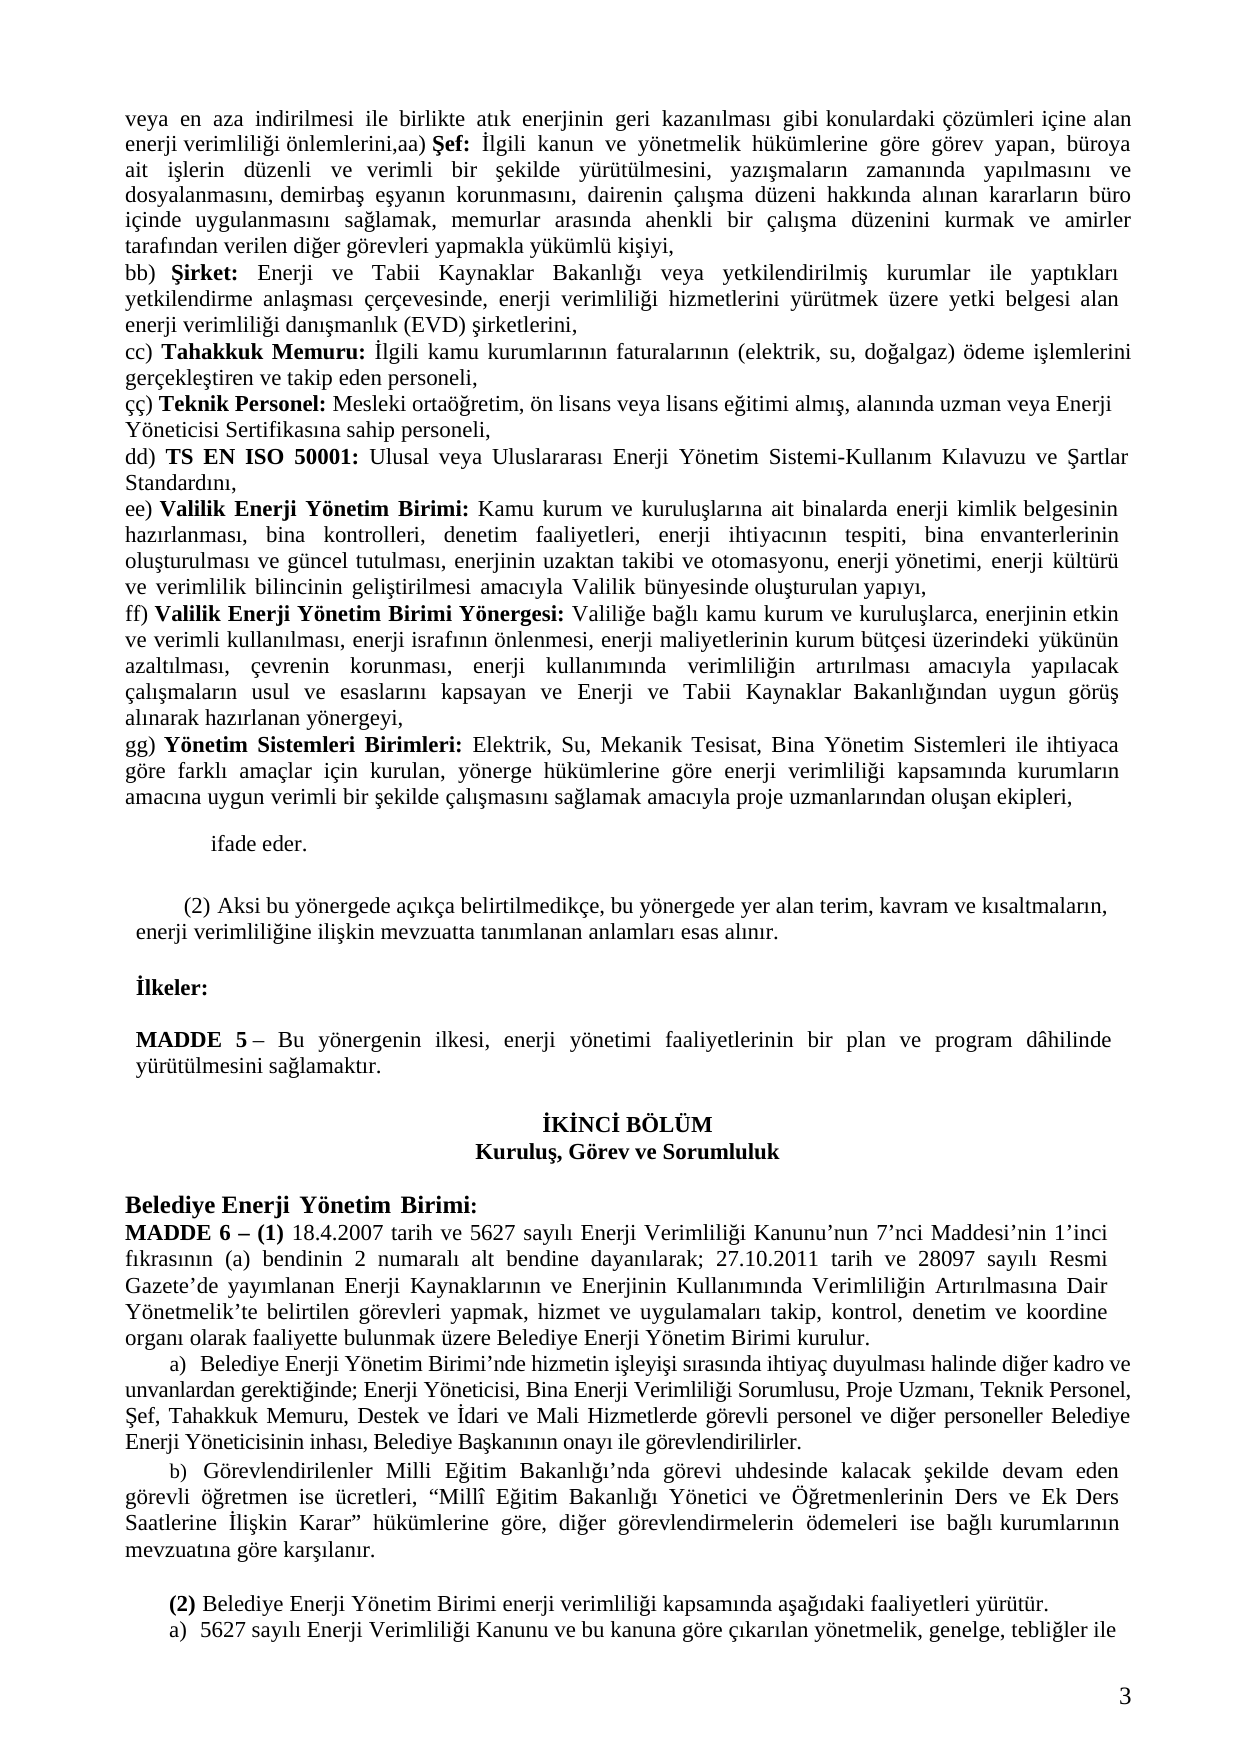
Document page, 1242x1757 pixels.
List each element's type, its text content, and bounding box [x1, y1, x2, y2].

subtitle (2) Belediye Enerji Yönetim Birimi enerji verimliliği kapsamında aşağıdaki faaliyetleri yürütür. [169, 1589, 1131, 1616]
text ee) Valilik Enerji Yönetim Birimi: Kamu kurum ve kuruluşlarına ait binalarda enerji kimlik belgesinin hazırlanması, bina kontrolleri, denetim faaliyetleri, enerji ihtiyacının tespiti, bina envanterlerinin oluşturulması ve güncel tutulması, enerjinin uzaktan takibi ve otomasyonu, enerji yönetimi, enerji kültürü ve verimlilik bilincinin geliştirilmesi amacıyla Valilik bünyesinde oluşturulan yapıyı, [125, 496, 1119, 599]
text (2) Aksi bu yönergede açıkça belirtilmedikçe, bu yönergede yer alan terim, kavram ve kısaltmaların, enerji verimliliğine ilişkin mevzuatta tanımlanan anlamları esas alınır. [136, 893, 1131, 944]
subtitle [169, 1616, 1131, 1642]
text gg) Yönetim Sistemleri Birimleri: Elektrik, Su, Mekanik Tesisat, Bina Yönetim Sistemleri ile ihtiyaca göre farklı amaçlar için kurulan, yönerge hükümlerine göre enerji verimliliği kapsamında kurumların amacına uygun verimli bir şekilde çalışmasını sağlamak amacıyla proje uzmanlarından oluşan ekipleri, [125, 732, 1119, 810]
text ff) Valilik Enerji Yönetim Birimi Yönergesi: Valiliğe bağlı kamu kurum ve kuruluşlarca, enerjinin etkin ve verimli kullanılması, enerji israfının önlenmesi, enerji maliyetlerinin kurum bütçesi üzerindeki yükünün azaltılması, çevrenin korunması, enerji kullanımında verimliliğin artırılması amacıyla yapılacak çalışmaların usul ve esaslarını kapsayan ve Enerji ve Tabii Kaynaklar Bakanlığından uygun görüş alınarak hazırlanan yönergeyi, [125, 601, 1119, 730]
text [125, 106, 1131, 258]
text b) Görevlendirilenler Milli Eğitim Bakanlığı’nda görevi uhdesinde kalacak şekilde devam eden görevli öğretmen ise ücretleri, “Millî Eğitim Bakanlığı Yönetici ve Öğretmenlerinin Ders ve Ek Ders Saatlerine İlişkin Karar” hükümlerine göre, diğer görevlendirmelerin ödemeleri ise bağlı kurumlarının mevzuatına göre karşılanır. [125, 1457, 1119, 1562]
text Kuruluş, Görev ve Sorumluluk [125, 1138, 1129, 1164]
text Belediye Enerji Yönetim Birimi: [125, 1190, 1131, 1219]
text MADDE 6 – (1) 18.4.2007 tarih ve 5627 sayılı Enerji Verimliliği Kanunu’nun 7’nci Maddesi’nin 1’inci fıkrasının (a) bendinin 2 numaralı alt bendine dayanılarak; 27.10.2011 tarih ve 28097 sayılı Resmi Gazete’de yayımlanan Enerji Kaynaklarının ve Enerjinin Kullanımında Verimliliğin Artırılmasına Dair Yönetmelik’te belirtilen görevleri yapmak, hizmet ve uygulamaları takip, kontrol, denetim ve koordine organı olarak faaliyette bulunmak üzere Belediye Enerji Yönetim Birimi kurulur. [125, 1219, 1108, 1351]
text MADDE 5 – Bu yönergenin ilkesi, enerji yönetimi faaliyetlerinin bir plan ve program dâhilinde yürütülmesini sağlamaktır. [136, 1027, 1119, 1079]
list Belediye Enerji Yönetim Birimi’nde hizmetin işleyişi sırasında ihtiyaç duyulması halinde diğer kadro ve unvanlardan gerektiğinde; Enerji Yöneticisi, Bina Enerji Verimliliği Sorumlusu, Proje Uzmanı, Teknik Personel, Şef, Tahakkuk Memuru, Destek ve İdari ve Mali Hizmetlerde görevli personel ve diğer personeller Belediye Enerji Yöneticisinin inhası, Belediye Başkanının onayı ile görevlendirilirler. [125, 1351, 1131, 1455]
subtitle İlkeler: [136, 974, 1131, 1000]
text çç) Teknik Personel: Mesleki ortaöğretim, ön lisans veya lisans eğitimi almış, alanında uzman veya Enerji Yöneticisi Sertifikasına sahip personeli, [125, 391, 1131, 443]
text bb) Şirket: Enerji ve Tabii Kaynaklar Bakanlığı veya yetkilendirilmiş kurumlar ile yaptıkları yetkilendirme anlaşması çerçevesinde, enerji verimliliği hizmetlerini yürütmek üzere yetki belgesi alan enerji verimliliği danışmanlık (EVD) şirketlerini, [125, 260, 1119, 337]
text dd) TS EN ISO 50001: Ulusal veya Uluslararası Enerji Yönetim Sistemi-Kullanım Kılavuzu ve Şartlar Standardını, [125, 444, 1129, 496]
text ifade eder. [211, 831, 1131, 857]
subtitle İKİNCİ BÖLÜM [125, 1111, 1129, 1138]
text cc) Tahakkuk Memuru: İlgili kamu kurumlarının faturalarının (elektrik, su, doğalgaz) ödeme işlemlerini gerçekleştiren ve takip eden personeli, [125, 338, 1131, 390]
